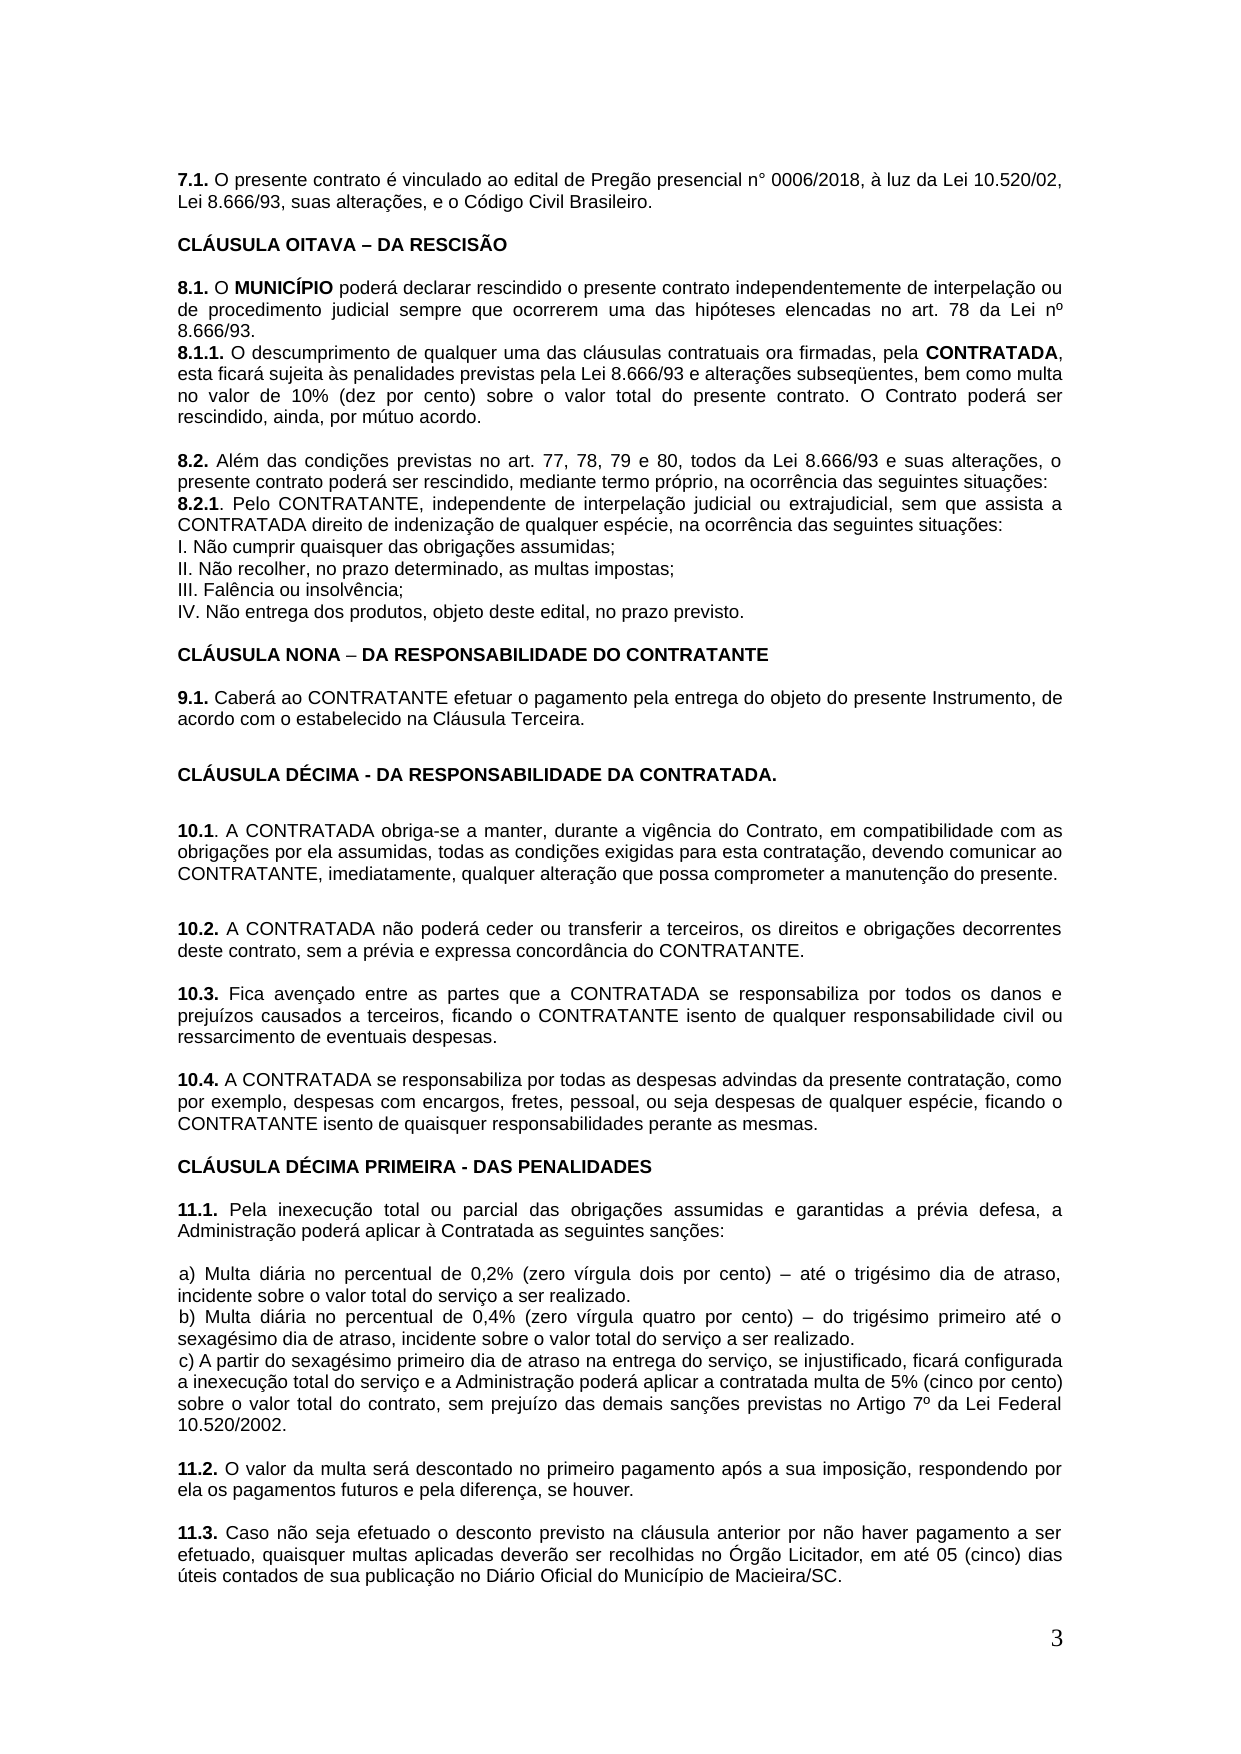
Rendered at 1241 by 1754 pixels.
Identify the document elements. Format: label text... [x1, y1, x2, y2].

text b) Multa diária no percentual de 0,4% (zero vírgula quatro por cento) – do trigésimo primeiro até o sexagésimo dia de atraso, incidente sobre o valor total do serviço a ser realizado. [177, 1306, 1063, 1349]
text CLÁUSULA OITAVA – DA RESCISÃO [177, 234, 1063, 255]
text 11.2. O valor da multa será descontado no primeiro pagamento após a sua imposição, respondendo por ela os pagamentos futuros e pela diferença, se houver. [177, 1457, 1063, 1500]
text a) Multa diária no percentual de 0,2% (zero vírgula dois por cento) – até o trigésimo dia de atraso, incidente sobre o valor total do serviço a ser realizado. [177, 1263, 1063, 1306]
text IV. Não entrega dos produtos, objeto deste edital, no prazo previsto. [177, 600, 1063, 622]
text 10.4. A CONTRATADA se responsabiliza por todas as despesas advindas da presente contratação, como por exemplo, despesas com encargos, fretes, pessoal, ou seja despesas de qualquer espécie, ficando o CONTRATANTE isento de quaisquer responsabilidades perante as mesmas. [177, 1069, 1063, 1134]
text 10.3. Fica avençado entre as partes que a CONTRATADA se responsabiliza por todos os danos e prejuízos causados a terceiros, ficando o CONTRATANTE isento de qualquer responsabilidade civil ou ressarcimento de eventuais despesas. [177, 983, 1063, 1048]
text CLÁUSULA DÉCIMA PRIMEIRA - DAS PENALIDADES [177, 1155, 1063, 1177]
text 8.1. O MUNICÍPIO poderá declarar rescindido o presente contrato independentemente de interpelação ou de procedimento judicial sempre que ocorrerem uma das hipóteses elencadas no art. 78 da Lei nº 8.666/93. [177, 277, 1063, 342]
text CLÁUSULA NONA – DA RESPONSABILIDADE DO CONTRATANTE [177, 643, 1063, 665]
text 7.1. O presente contrato é vinculado ao edital de Pregão presencial n° 0006/2018, à luz da Lei 10.520/02, Lei 8.666/93, suas alterações, e o Código Civil Brasileiro. [177, 169, 1063, 212]
text 11.1. Pela inexecução total ou parcial das obrigações assumidas e garantidas a prévia defesa, a Administração poderá aplicar à Contratada as seguintes sanções: [177, 1198, 1063, 1242]
text 10.2. A CONTRATADA não poderá ceder ou transferir a terceiros, os direitos e obrigações decorrentes deste contrato, sem a prévia e expressa concordância do CONTRATANTE. [177, 918, 1063, 961]
text 8.1.1. O descumprimento de qualquer uma das cláusulas contratuais ora firmadas, pela CONTRATADA, esta ficará sujeita às penalidades previstas pela Lei 8.666/93 e alterações subseqüentes, bem como multa no valor de 10% (dez por cento) sobre o valor total do presente contrato. O Contrato poderá ser rescindido, ainda, por mútuo acordo. [177, 342, 1063, 428]
text 10.1. A CONTRATADA obriga-se a manter, durante a vigência do Contrato, em compatibilidade com as obrigações por ela assumidas, todas as condições exigidas para esta contratação, devendo comunicar ao CONTRATANTE, imediatamente, qualquer alteração que possa comprometer a manutenção do presente. [177, 819, 1063, 884]
text III. Falência ou insolvência; [177, 579, 1063, 600]
text 11.3. Caso não seja efetuado o desconto previsto na cláusula anterior por não haver pagamento a ser efetuado, quaisquer multas aplicadas deverão ser recolhidas no Órgão Licitador, em até 05 (cinco) dias úteis contados de sua publicação no Diário Oficial do Município de Macieira/SC. [177, 1522, 1063, 1587]
text 8.2.1. Pelo CONTRATANTE, independente de interpelação judicial ou extrajudicial, sem que assista a CONTRATADA direito de indenização de qualquer espécie, na ocorrência das seguintes situações: [177, 493, 1063, 536]
text c) A partir do sexagésimo primeiro dia de atraso na entrega do serviço, se injustificado, ficará configurada a inexecução total do serviço e a Administração poderá aplicar a contratada multa de 5% (cinco por cento) sobre o valor total do contrato, sem prejuízo das demais sanções previstas no Artigo 7º da Lei Federal 10.520/2002. [177, 1349, 1063, 1436]
text 9.1. Caberá ao CONTRATANTE efetuar o pagamento pela entrega do objeto do presente Instrumento, de acordo com o estabelecido na Cláusula Terceira. [177, 687, 1063, 730]
text CLÁUSULA DÉCIMA - DA RESPONSABILIDADE DA CONTRATADA. [177, 764, 1063, 785]
text 8.2. Além das condições previstas no art. 77, 78, 79 e 80, todos da Lei 8.666/93 e suas alterações, o presente contrato poderá ser rescindido, mediante termo próprio, na ocorrência das seguintes situações: [177, 449, 1063, 493]
text I. Não cumprir quaisquer das obrigações assumidas; [177, 536, 1063, 557]
text II. Não recolher, no prazo determinado, as multas impostas; [177, 557, 1063, 579]
